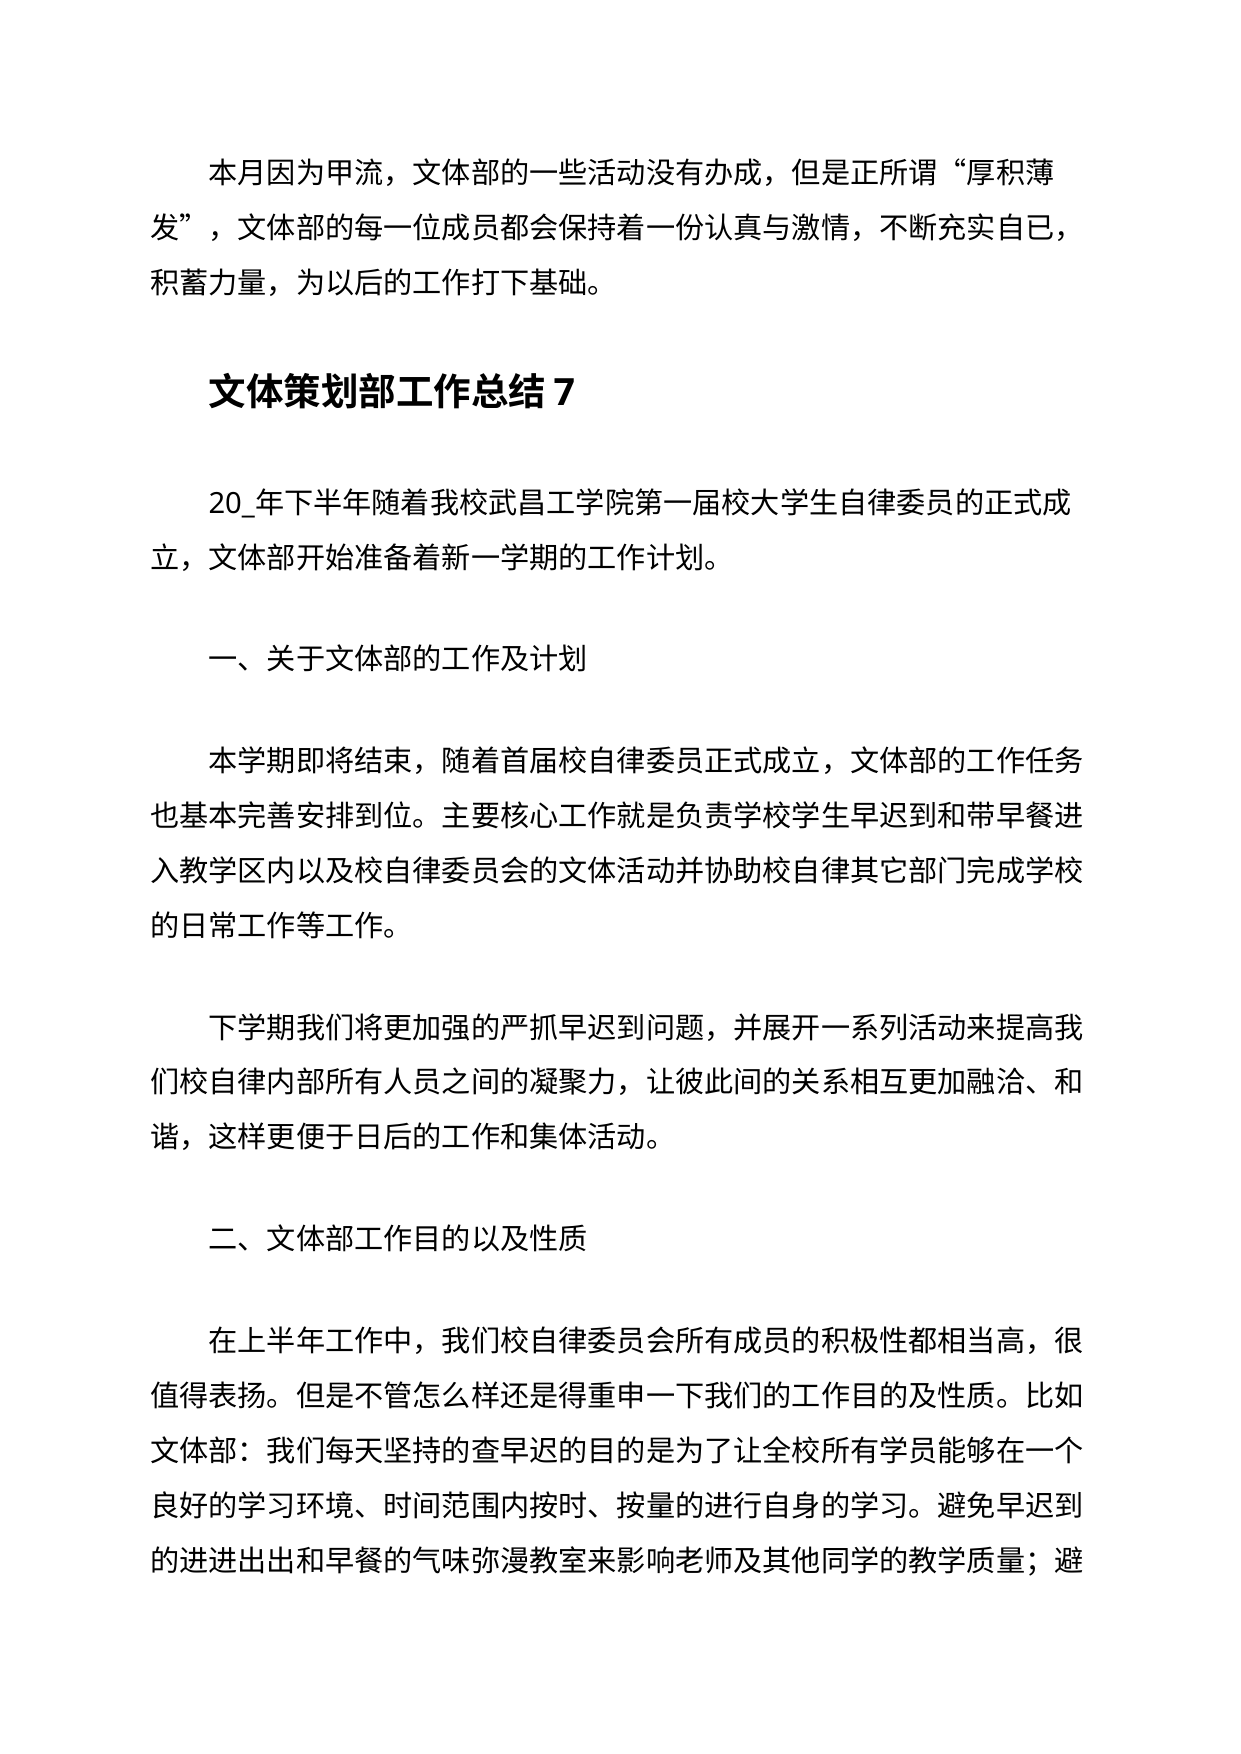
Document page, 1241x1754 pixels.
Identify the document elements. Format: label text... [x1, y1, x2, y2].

text 一、关于文体部的工作及计划 [150, 636, 1090, 678]
text 下学期我们将更加强的严抓早迟到问题，并展开一系列活动来提高我们校自律内部所有人员之间的凝聚力，让彼此间的关系相互更加融洽、和谐，这样更便于日后的工作和集体活动。 [150, 1004, 1090, 1156]
text 20_年下半年随着我校武昌工学院第一届校大学生自律委员的正式成立，文体部开始准备着新一学期的工作计划。 [150, 479, 1090, 576]
text 二、文体部工作目的以及性质 [150, 1216, 1090, 1258]
text 文体策划部工作总结7 [150, 362, 1090, 416]
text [150, 1317, 1090, 1579]
text 本学期即将结束，随着首届校自律委员正式成立，文体部的工作任务也基本完善安排到位。主要核心工作就是负责学校学生早迟到和带早餐进入教学区内以及校自律委员会的文体活动并协助校自律其它部门完成学校的日常工作等工作。 [150, 738, 1090, 945]
text 本月因为甲流，文体部的一些活动没有办成，但是正所谓“厚积薄发”，文体部的每一位成员都会保持着一份认真与激情，不断充实自已，积蓄力量，为以后的工作打下基础。 [150, 150, 1090, 302]
